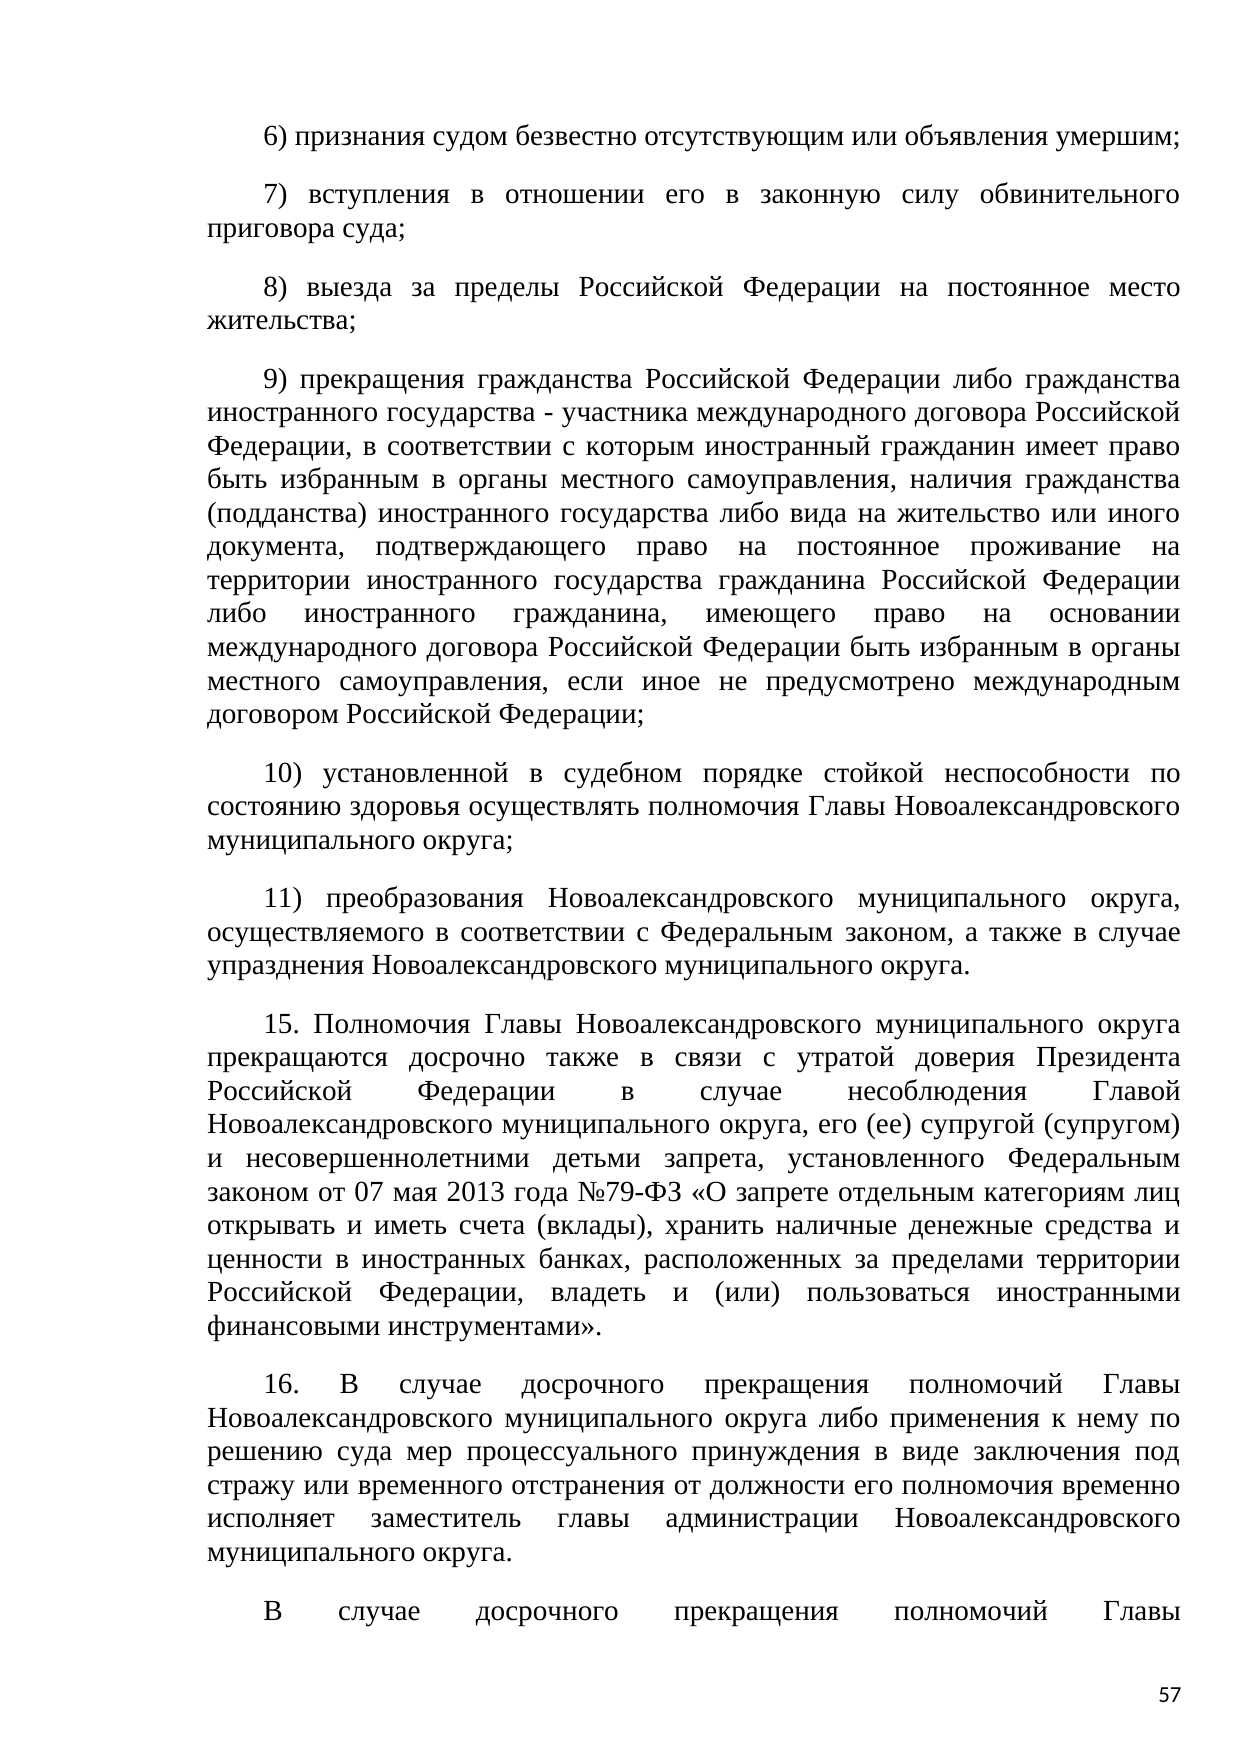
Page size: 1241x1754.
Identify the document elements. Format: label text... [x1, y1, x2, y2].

text 7) вступления в отношении его в законную силу обвинительного приговора суда; [207, 177, 1181, 244]
text 11) преобразования Новоалександровского муниципального округа, осуществляемого в соответствии с Федеральным законом, а также в случае упразднения Новоалександровского муниципального округа. [207, 880, 1181, 981]
text 10) установленной в судебном порядке стойкой неспособности по состоянию здоровья осуществлять полномочия Главы Новоалександровского муниципального округа; [207, 755, 1181, 855]
text 16. В случае досрочного прекращения полномочий Главы Новоалександровского муниципального округа либо применения к нему по решению суда мер процессуального принуждения в виде заключения под стражу или временного отстранения от должности его полномочия временно исполняет заместитель главы администрации Новоалександровского муниципального округа. [207, 1366, 1181, 1568]
text 8) выезда за пределы Российской Федерации на постоянное место жительства; [207, 269, 1181, 336]
text 15. Полномочия Главы Новоалександровского муниципального округа прекращаются досрочно также в связи с утратой доверия Президента Российской Федерации в случае несоблюдения Главой Новоалександровского муниципального округа, его (ее) супругой (супругом) и несовершеннолетними детьми запрета, установленного Федеральным законом от 07 мая 2013 года №79-ФЗ «О запрете отдельным категориям лиц открывать и иметь счета (вклады), хранить наличные денежные средства и ценности в иностранных банках, расположенных за пределами территории Российской Федерации, владеть и (или) пользоваться иностранными финансовыми инструментами». [207, 1006, 1181, 1341]
text 9) прекращения гражданства Российской Федерации либо гражданства иностранного государства - участника международного договора Российской Федерации, в соответствии с которым иностранный гражданин имеет право быть избранным в органы местного самоуправления, наличия гражданства (подданства) иностранного государства либо вида на жительство или иного документа, подтверждающего право на постоянное проживание на территории иностранного государства гражданина Российской Федерации либо иностранного гражданина, имеющего право на основании международного договора Российской Федерации быть избранным в органы местного самоуправления, если иное не предусмотрено международным договором Российской Федерации; [207, 361, 1181, 730]
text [207, 1593, 1181, 1626]
text 6) признания судом безвестно отсутствующим или объявления умершим; [207, 118, 1181, 152]
